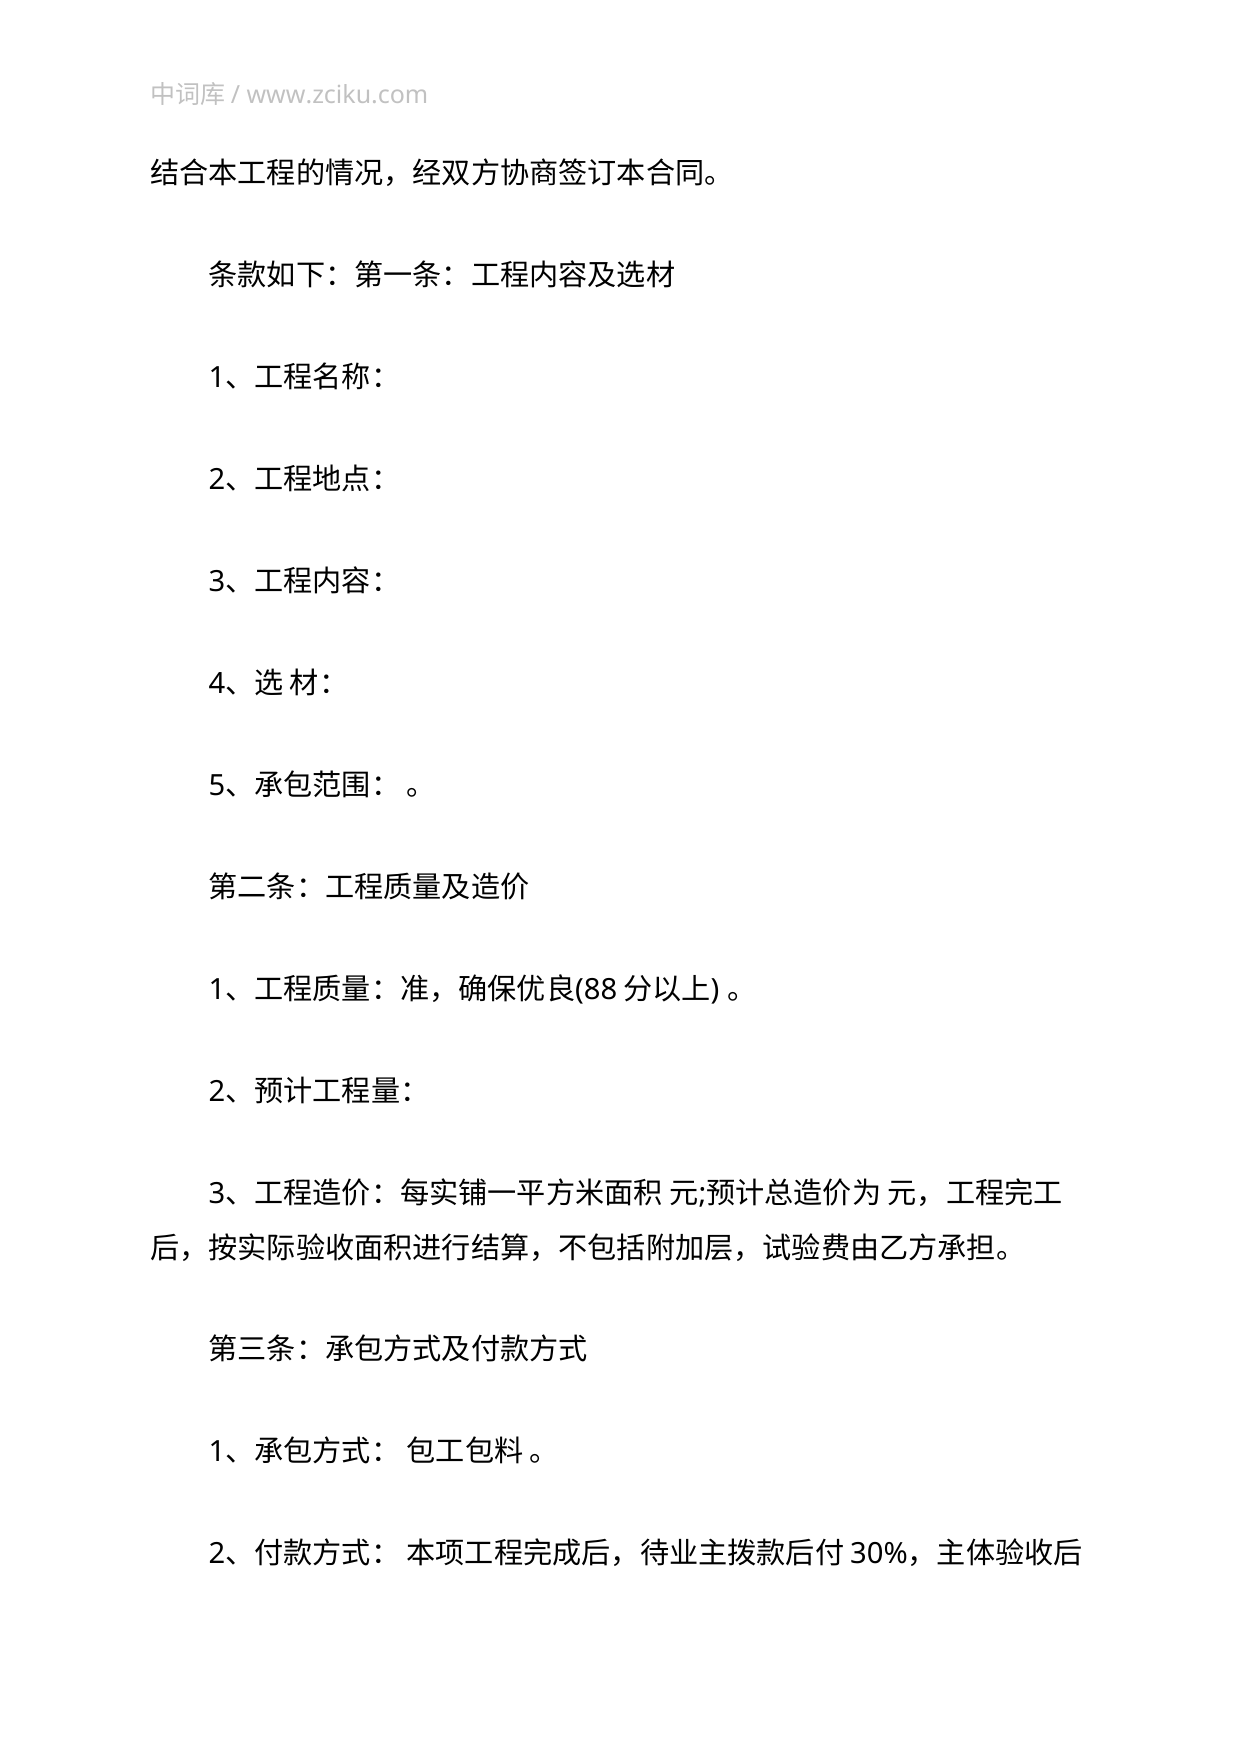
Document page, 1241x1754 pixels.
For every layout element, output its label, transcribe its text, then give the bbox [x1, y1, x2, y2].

text 第二条：工程质量及造价 [150, 863, 1090, 906]
text 3、工程造价：每实铺一平方米面积 元;预计总造价为 元，工程完工后，按实际验收面积进行结算，不包括附加层，试验费由乙方承担。 [150, 1169, 1090, 1266]
text 4、选 材： [150, 659, 1090, 702]
text 2、预计工程量： [150, 1067, 1090, 1109]
text 5、承包范围： 。 [150, 761, 1090, 804]
text 3、工程内容： [150, 557, 1090, 600]
text 1、工程名称： [150, 353, 1090, 396]
text 1、工程质量：准，确保优良(88分以上) 。 [150, 965, 1090, 1008]
text 条款如下：第一条：工程内容及选材 [150, 252, 1090, 294]
text 1、承包方式： 包工包料 。 [150, 1428, 1090, 1470]
text 2、工程地点： [150, 456, 1090, 498]
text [150, 150, 1090, 192]
text 第三条：承包方式及付款方式 [150, 1326, 1090, 1368]
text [150, 1530, 1090, 1572]
